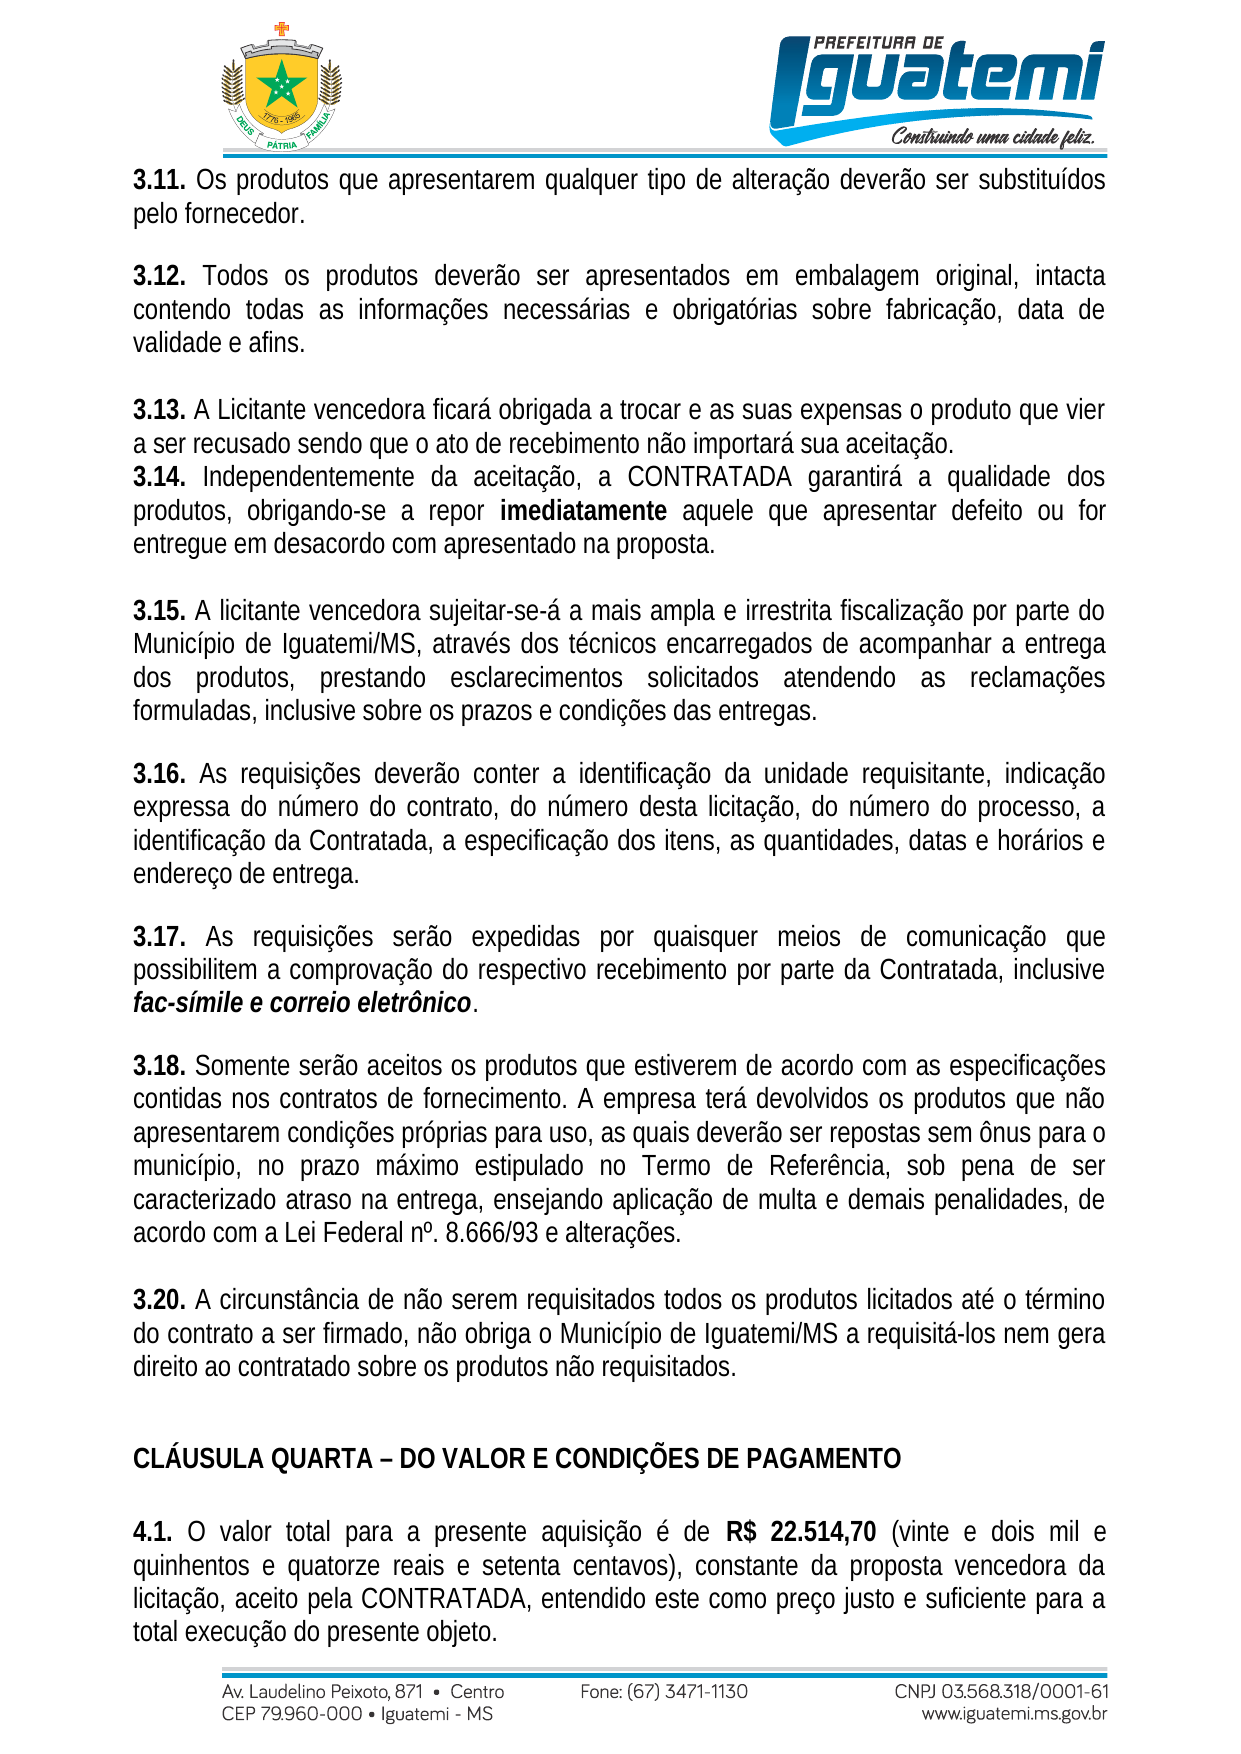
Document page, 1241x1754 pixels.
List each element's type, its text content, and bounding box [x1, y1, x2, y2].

text 3.15. A licitante vencedora sujeitar-se-á a mais ampla e irrestrita fiscalização por parte do Município de Iguatemi/MS, através dos técnicos encarregados de acompanhar a entrega dos produtos, prestando esclarecimentos solicitados atendendo as reclamações formuladas, inclusive sobre os prazos e condições das entregas. [133, 593, 1107, 727]
subtitle CLÁUSULA QUARTA – DO VALOR E CONDIÇÕES DE PAGAMENTO [133, 1441, 1172, 1474]
text 3.17. As requisições serão expedidas por quaisquer meios de comunicação que possibilitem a comprovação do respectivo recebimento por parte da Contratada, inclusive fac-símile e correio eletrônico. [133, 919, 1107, 1019]
text 3.12. Todos os produtos deverão ser apresentados em embalagem original, intacta contendo todas as informações necessárias e obrigatórias sobre fabricação, data de validade e afins. [133, 258, 1107, 359]
text 3.11. Os produtos que apresentarem qualquer tipo de alteração deverão ser substituídos pelo fornecedor. [133, 162, 1107, 229]
text 4.1. O valor total para a presente aquisição é de R$ 22.514,70 (vinte e dois mil e quinhentos e quatorze reais e setenta centavos), constante da proposta vencedora da licitação, aceito pela CONTRATADA, entendido este como preço justo e suficiente para a total execução do presente objeto. [133, 1514, 1107, 1648]
text 3.16. As requisições deverão conter a identificação da unidade requisitante, indicação expressa do número do contrato, do número desta licitação, do número do processo, a identificação da Contratada, a especificação dos itens, as quantidades, datas e horários e endereço de entrega. [133, 756, 1107, 889]
text 3.18. Somente serão aceitos os produtos que estiverem de acordo com as especificações contidas nos contratos de fornecimento. A empresa terá devolvidos os produtos que não apresentarem condições próprias para uso, as quais deverão ser repostas sem ônus para o município, no prazo máximo estipulado no Termo de Referência, sob pena de ser caracterizado atraso na entrega, ensejando aplicação de multa e demais penalidades, de acordo com a Lei Federal nº. 8.666/93 e alterações. [133, 1048, 1107, 1249]
text 3.20. A circunstância de não serem requisitados todos os produtos licitados até o término do contrato a ser firmado, não obriga o Município de Iguatemi/MS a requisitá-los nem gera direito ao contratado sobre os produtos não requisitados. [133, 1282, 1107, 1383]
text 3.14. Independentemente da aceitação, a CONTRATADA garantirá a qualidade dos produtos, obrigando-se a repor imediatamente aquele que apresentar defeito ou for entregue em desacordo com apresentado na proposta. [133, 459, 1107, 559]
text 3.13. A Licitante vencedora ficará obrigada a trocar e as suas expensas o produto que vier a ser recusado sendo que o ato de recebimento não importará sua aceitação. [133, 392, 1107, 459]
